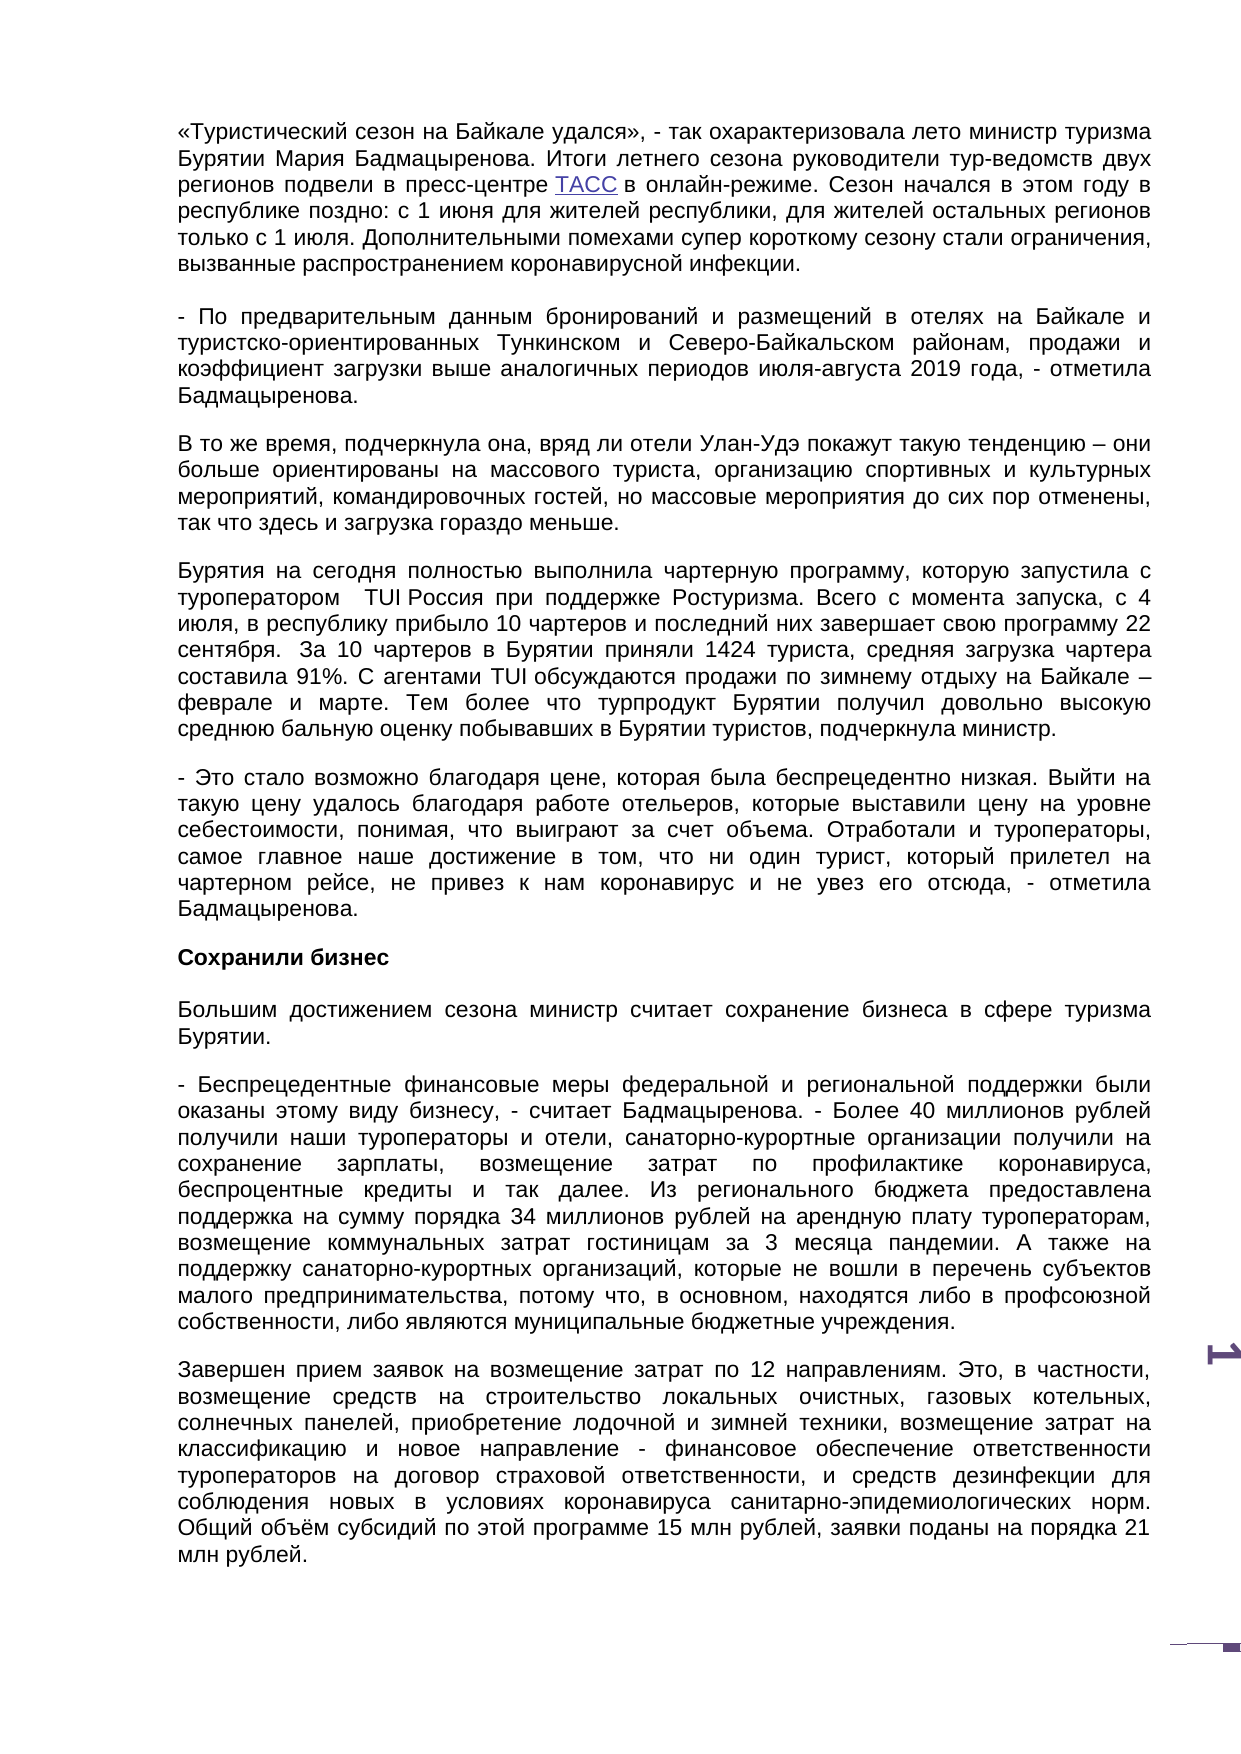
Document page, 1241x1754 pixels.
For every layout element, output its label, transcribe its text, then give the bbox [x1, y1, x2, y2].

text - Это стало возможно благодаря цене, которая была беспрецедентно низкая. Выйти на такую цену удалось благодаря работе отельеров, которые выставили цену на уровне себестоимости, понимая, что выиграют за счет объема. Отработали и туроператоры, самое главное наше достижение в том, что ни один турист, который прилетел на чартерном рейсе, не привез к нам коронавирус и не увез его отсюда, - отметила Бадмацыренова. [177, 763, 1152, 922]
text Большим достижением сезона министр считает сохранение бизнеса в сфере туризма Бурятии. [177, 996, 1152, 1049]
text «Туристический сезон на Байкале удался», - так охарактеризовала лето министр туризма Бурятии Мария Бадмацыренова. Итоги летнего сезона руководители тур-ведомств двух регионов подвели в пресс-центре ТАСС в онлайн-режиме. Сезон начался в этом году в республике поздно: с 1 июня для жителей республики, для жителей остальных регионов только с 1 июля. Дополнительными помехами супер короткому сезону стали ограничения, вызванные распространением коронавирусной инфекции. [177, 118, 1152, 276]
text В то же время, подчеркнула она, вряд ли отели Улан-Удэ покажут такую тенденцию – они больше ориентированы на массового туриста, организацию спортивных и культурных мероприятий, командировочных гостей, но массовые мероприятия до сих пор отменены, так что здесь и загрузка гораздо меньше. [177, 430, 1152, 535]
text - По предварительным данным бронирований и размещений в отелях на Байкале и туристско-ориентированных Тункинском и Северо-Байкальском районам, продажи и коэффициент загрузки выше аналогичных периодов июля-августа 2019 года, - отметила Бадмацыренова. [177, 303, 1152, 408]
text Завершен прием заявок на возмещение затрат по 12 направлениям. Это, в частности, возмещение средств на строительство локальных очистных, газовых котельных, солнечных панелей, приобретение лодочной и зимней техники, возмещение затрат на классификацию и новое направление - финансовое обеспечение ответственности туроператоров на договор страховой ответственности, и средств дезинфекции для соблюдения новых в условиях коронавируса санитарно-эпидемиологических норм. Общий объём субсидий по этой программе 15 млн рублей, заявки поданы на порядка 21 млн рублей. [177, 1356, 1152, 1567]
text Сохранили бизнес [177, 943, 1152, 970]
text Бурятия на сегодня полностью выполнила чартерную программу, которую запустила с туроператором TUI Россия при поддержке Ростуризма. Всего с момента запуска, с 4 июля, в республику прибыло 10 чартеров и последний них завершает свою программу 22 сентября. За 10 чартеров в Бурятии приняли 1424 туриста, средняя загрузка чартера составила 91%. С агентами TUI обсуждаются продажи по зимнему отдыху на Байкале – феврале и марте. Тем более что турпродукт Бурятии получил довольно высокую среднюю бальную оценку побывавших в Бурятии туристов, подчеркнула министр. [177, 557, 1152, 742]
text - Беспрецедентные финансовые меры федеральной и региональной поддержки были оказаны этому виду бизнесу, - считает Бадмацыренова. - Более 40 миллионов рублей получили наши туроператоры и отели, санаторно-курортные организации получили на сохранение зарплаты, возмещение затрат по профилактике коронавируса, беспроцентные кредиты и так далее. Из регионального бюджета предоставлена поддержка на сумму порядка 34 миллионов рублей на арендную плату туроператорам, возмещение коммунальных затрат гостиницам за 3 месяца пандемии. А также на поддержку санаторно-курортных организаций, которые не вошли в перечень субъектов малого предпринимательства, потому что, в основном, находятся либо в профсоюзной собственности, либо являются муниципальные бюджетные учреждения. [177, 1071, 1152, 1334]
